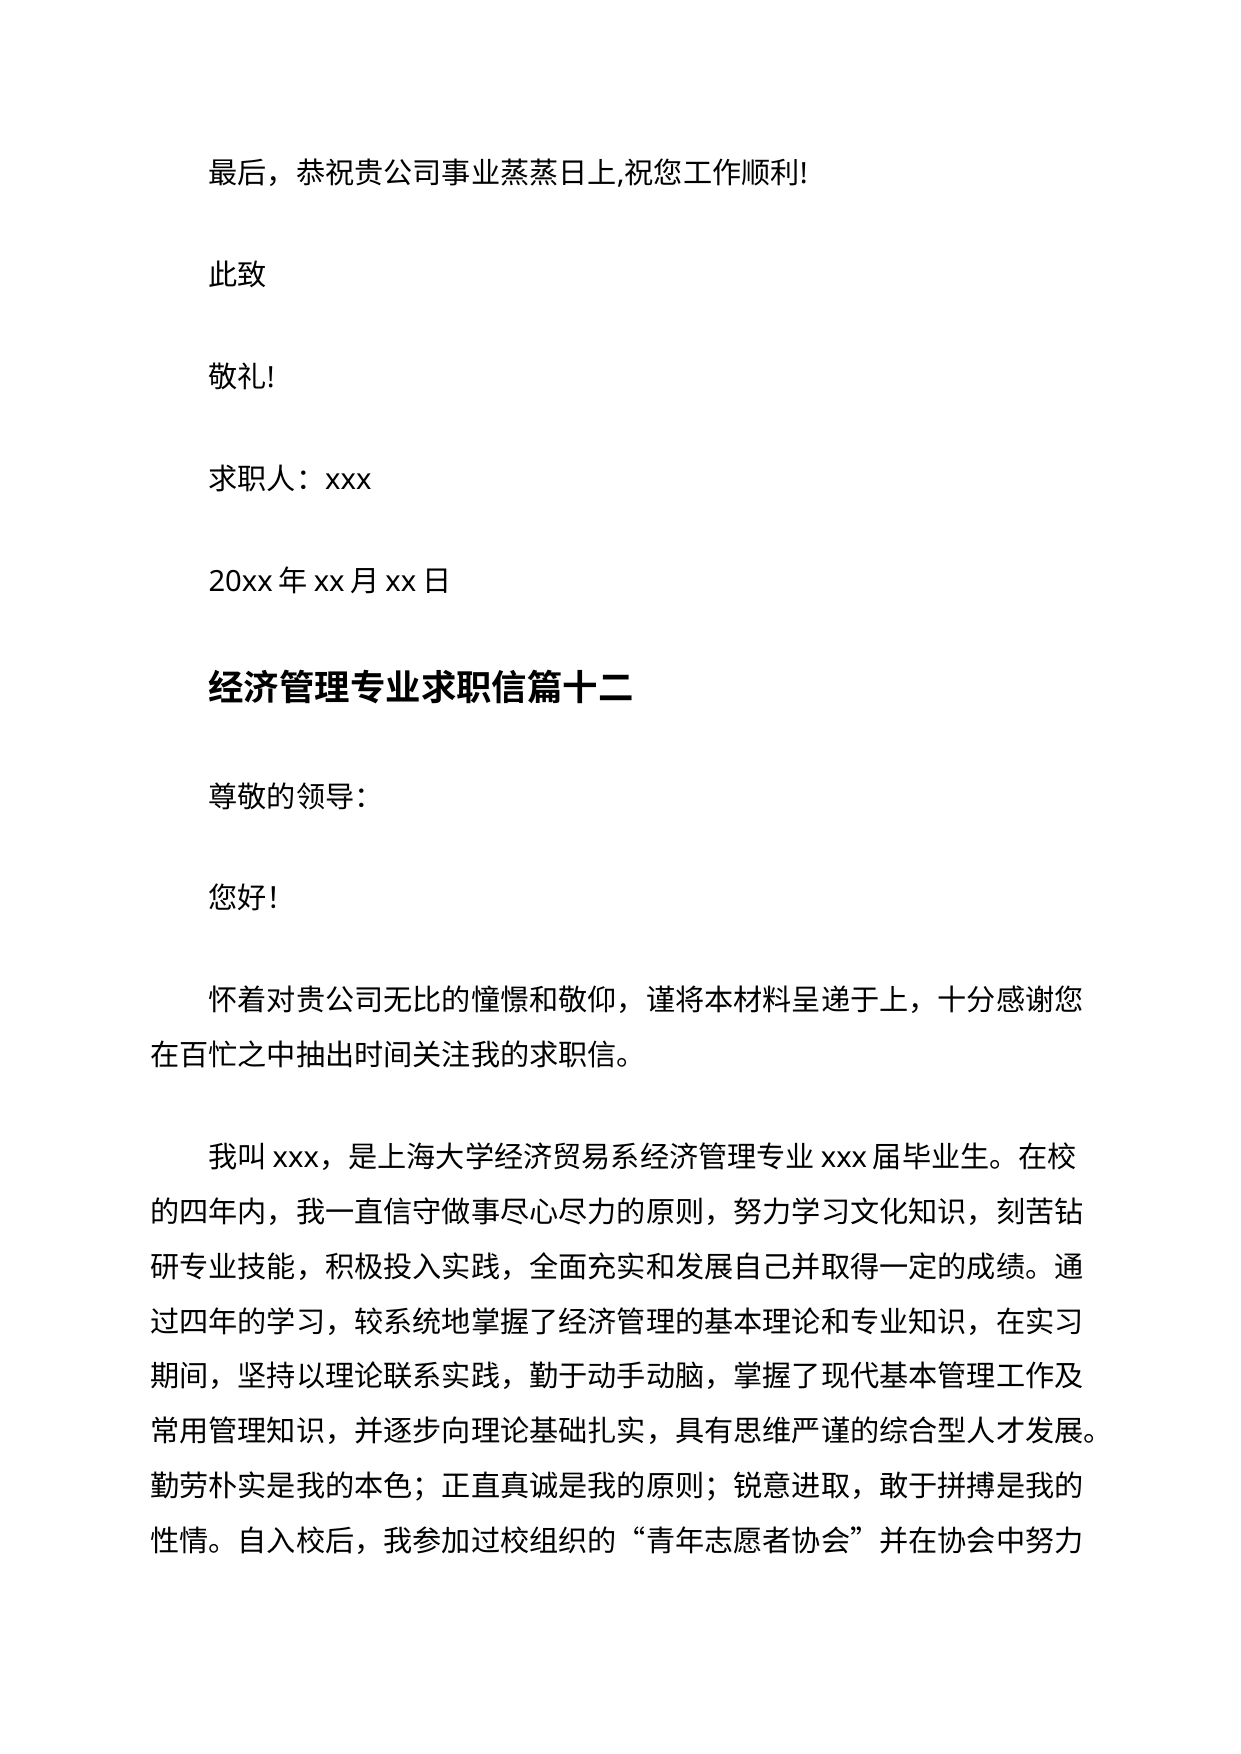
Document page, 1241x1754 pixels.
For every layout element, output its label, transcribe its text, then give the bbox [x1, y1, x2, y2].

text 尊敬的领导： [150, 773, 1090, 815]
text 求职人：xxx [150, 456, 1090, 498]
text 经济管理专业求职信篇十二 [150, 660, 1090, 711]
text 怀着对贵公司无比的憧憬和敬仰，谨将本材料呈递于上，十分感谢您在百忙之中抽出时间关注我的求职信。 [150, 977, 1090, 1074]
text 20xx年xx月xx日 [150, 558, 1090, 600]
text 此致 [150, 252, 1090, 294]
text 最后，恭祝贵公司事业蒸蒸日上,祝您工作顺利! [150, 150, 1090, 192]
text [150, 1133, 1090, 1560]
text 敬礼! [150, 354, 1090, 396]
text 您好！ [150, 875, 1090, 917]
